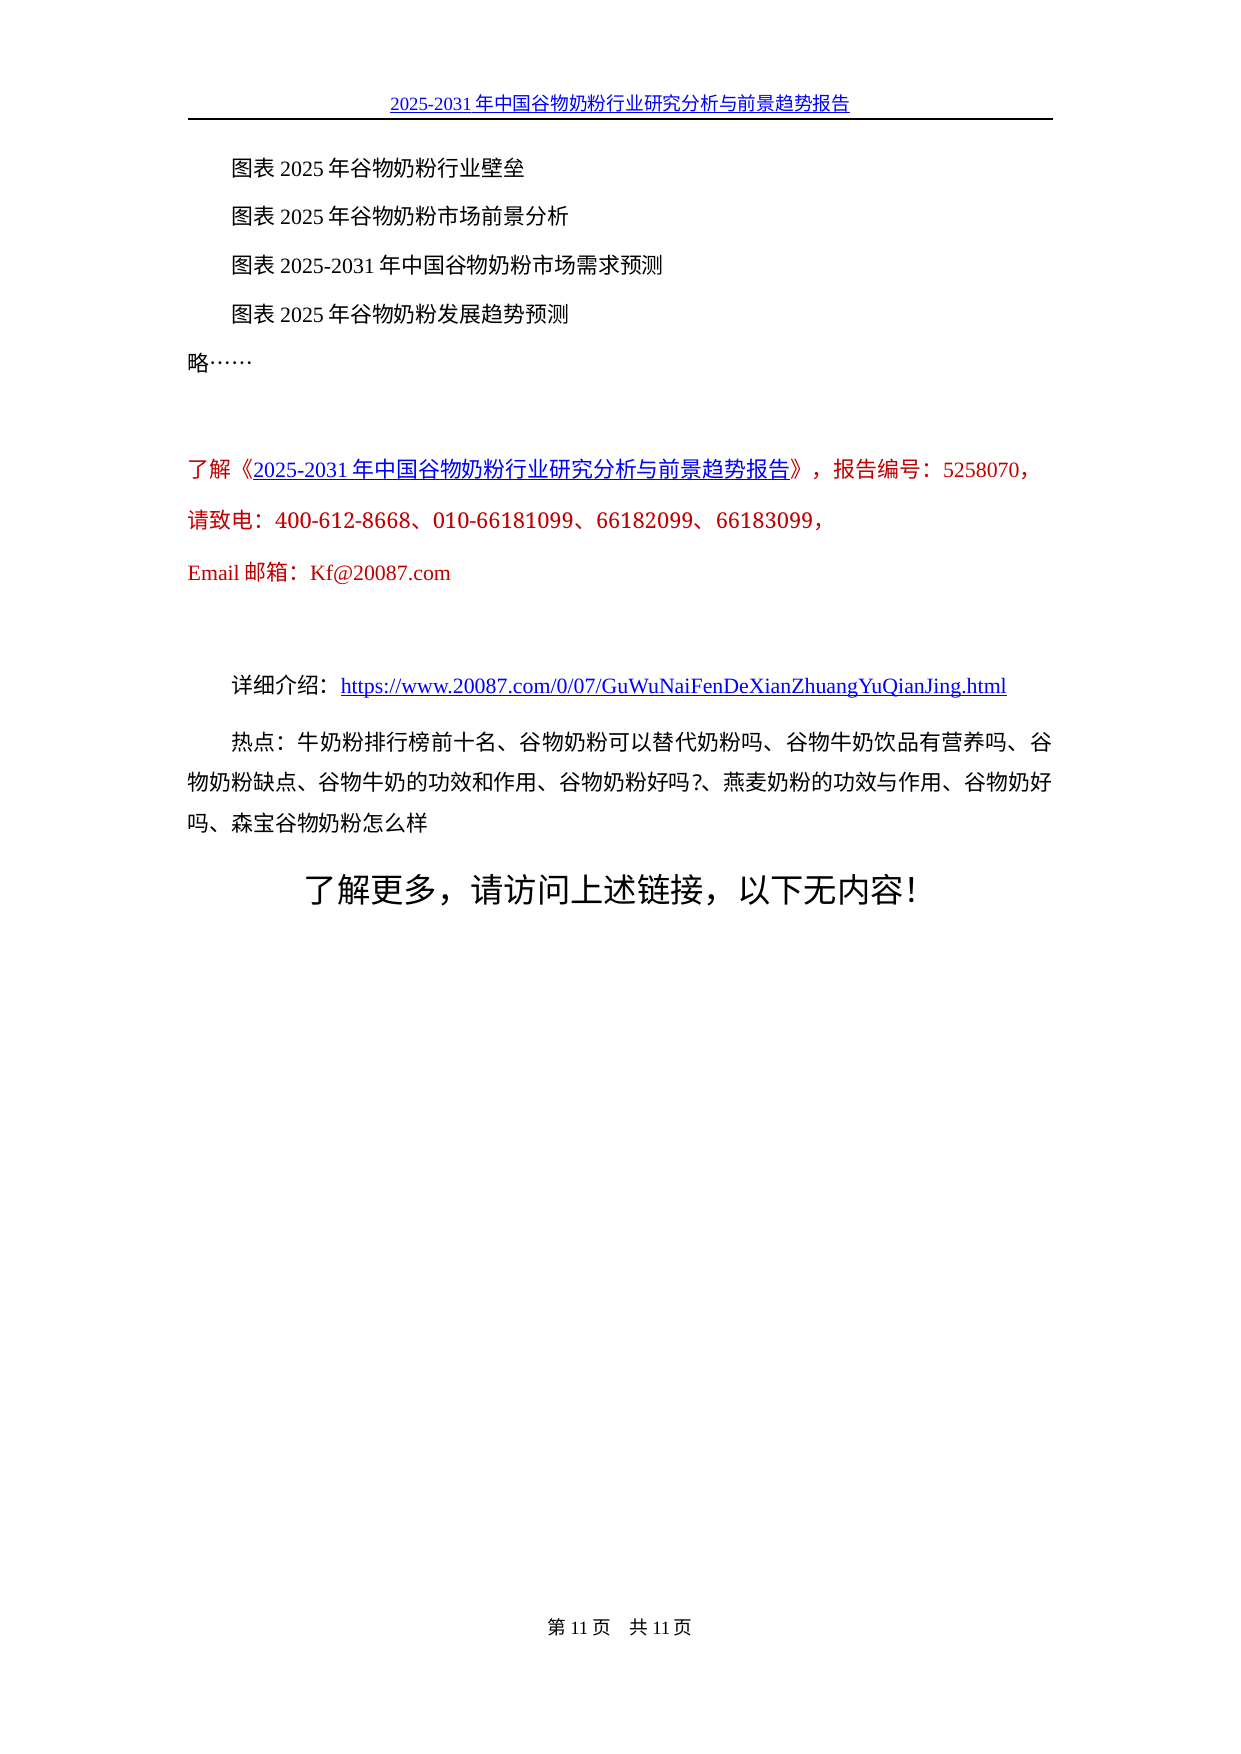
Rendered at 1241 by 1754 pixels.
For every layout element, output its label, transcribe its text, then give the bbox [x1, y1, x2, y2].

text Email邮箱：Kf@20087.com [187, 555, 1053, 587]
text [187, 150, 1053, 378]
text 热点：牛奶粉排行榜前十名、谷物奶粉可以替代奶粉吗、谷物牛奶饮品有营养吗、谷物奶粉缺点、谷物牛奶的功效和作用、谷物奶粉好吗?、燕麦奶粉的功效与作用、谷物奶好吗、森宝谷物奶粉怎么样 [187, 724, 1053, 838]
title 了解更多，请访问上述链接，以下无内容！ [187, 856, 1053, 921]
text 请致电：400-612-8668、010-66181099、66182099、66183099， [187, 503, 1053, 536]
text 了解《2025-2031年中国谷物奶粉行业研究分析与前景趋势报告》，报告编号：5258070， [187, 452, 1053, 484]
text 详细介绍：https://www.20087.com/0/07/GuWuNaiFenDeXianZhuangYuQianJing.html [187, 668, 1053, 700]
